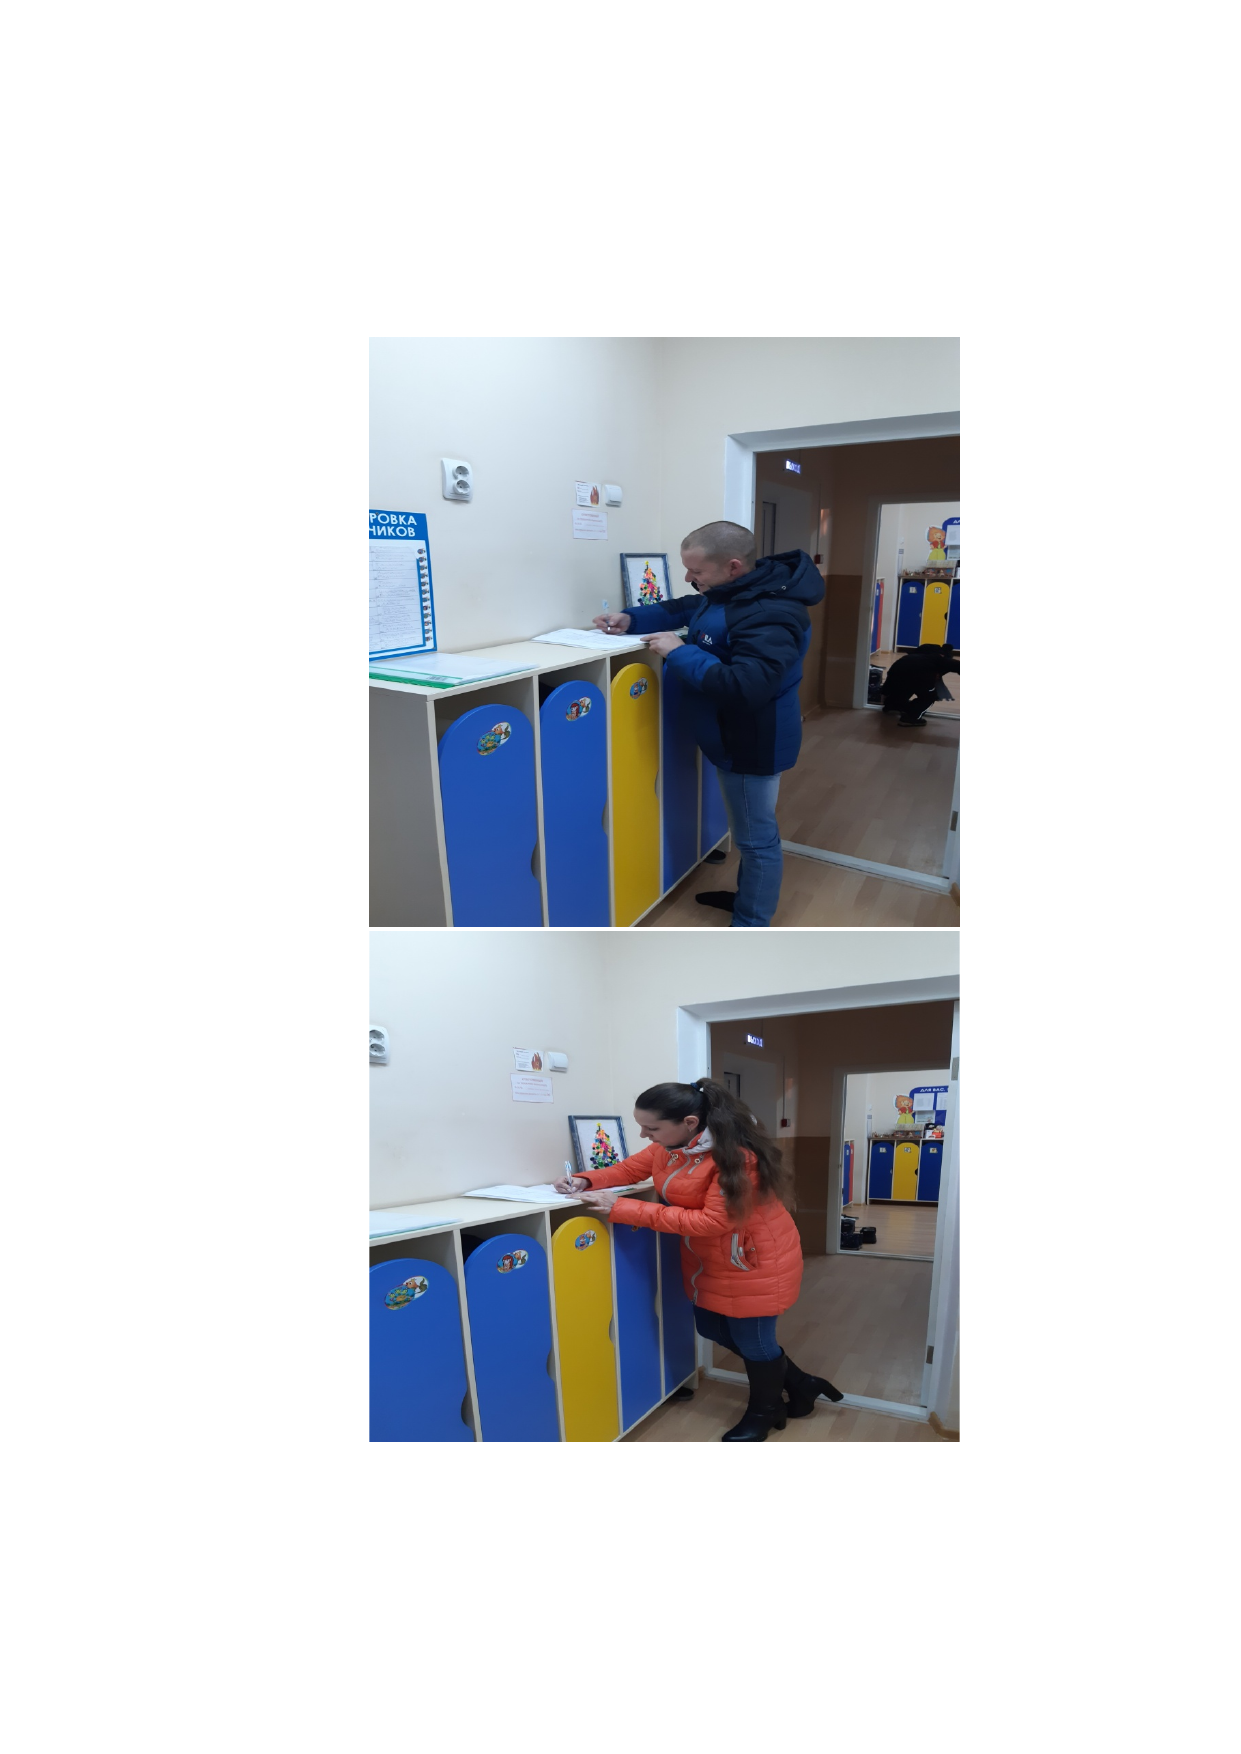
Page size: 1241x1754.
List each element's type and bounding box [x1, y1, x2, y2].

picture [369, 337, 960, 927]
picture [369, 931, 960, 1442]
